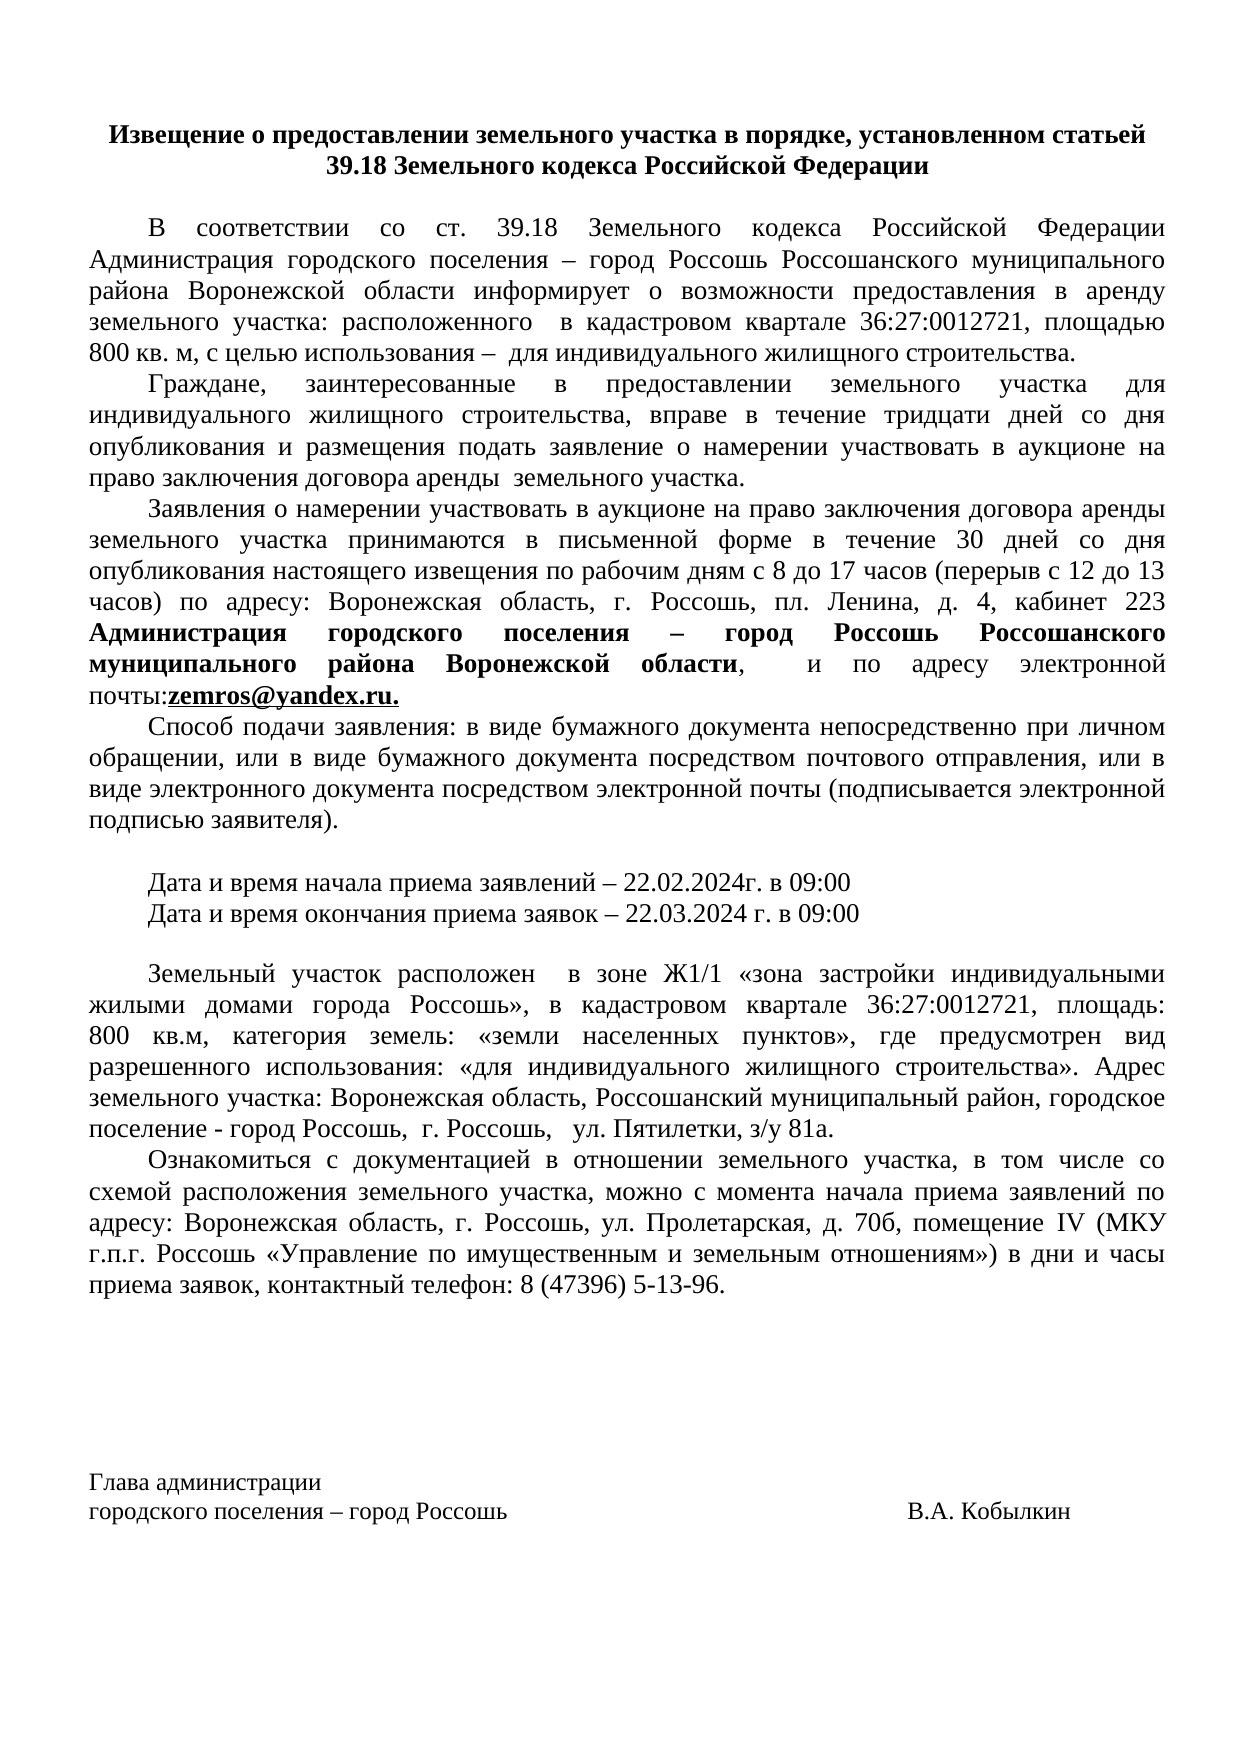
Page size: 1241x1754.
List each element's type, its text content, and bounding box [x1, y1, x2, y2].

text городского поселения – город Россошь В.А. Кобылкин [89, 1496, 1167, 1524]
text В соответствии со ст. 39.18 Земельного кодекса Российской Федерации Администрация городского поселения – город Россошь Россошанского муниципального района Воронежской области информирует о возможности предоставления в аренду земельного участка: расположенного в кадастровом квартале 36:27:0012721, площадью 800 кв. м, с целью использования – для индивидуального жилищного строительства. [89, 212, 1167, 367]
text Способ подачи заявления: в виде бумажного документа непосредственно при личном обращении, или в виде бумажного документа посредством почтового отправления, или в виде электронного документа посредством электронной почты (подписывается электронной подписью заявителя). [89, 710, 1167, 834]
text Извещение о предоставлении земельного участка в порядке, установленном статьей 39.18 Земельного кодекса Российской Федерации [89, 118, 1167, 180]
text Граждане, заинтересованные в предоставлении земельного участка для индивидуального жилищного строительства, вправе в течение тридцати дней со дня опубликования и размещения подать заявление о намерении участвовать в аукционе на право заключения договора аренды земельного участка. [89, 367, 1167, 492]
text Глава администрации [89, 1467, 1167, 1496]
text Земельный участок расположен в зоне Ж1/1 «зона застройки индивидуальными жилыми домами города Россошь», в кадастровом квартале 36:27:0012721, площадь: 800 кв.м, категория земель: «земли населенных пунктов», где предусмотрен вид разрешенного использования: «для индивидуального жилищного строительства». Адрес земельного участка: Воронежская область, Россошанский муниципальный район, городское поселение - город Россошь, г. Россошь, ул. Пятилетки, з/у 81а. [89, 957, 1167, 1143]
text Заявления о намерении участвовать в аукционе на право заключения договора аренды земельного участка принимаются в письменной форме в течение 30 дней со дня опубликования настоящего извещения по рабочим дням с 8 до 17 часов (перерыв с 12 до 13 часов) по адресу: Воронежская область, г. Россошь, пл. Ленина, д. 4, кабинет 223 Администрация городского поселения – город Россошь Россошанского муниципального района Воронежской области, и по адресу электронной почты:zemros@yandex.ru. [89, 492, 1167, 710]
text Дата и время окончания приема заявок – 22.03.2024 г. в 09:00 [89, 897, 1167, 928]
text Ознакомиться с документацией в отношении земельного участка, в том числе со схемой расположения земельного участка, можно с момента начала приема заявлений по адресу: Воронежская область, г. Россошь, ул. Пролетарская, д. 70б, помещение IV (МКУ г.п.г. Россошь «Управление по имущественным и земельным отношениям») в дни и часы приема заявок, контактный телефон: 8 (47396) 5-13-96. [89, 1143, 1167, 1299]
text Дата и время начала приема заявлений – 22.02.2024г. в 09:00 [89, 866, 1167, 897]
